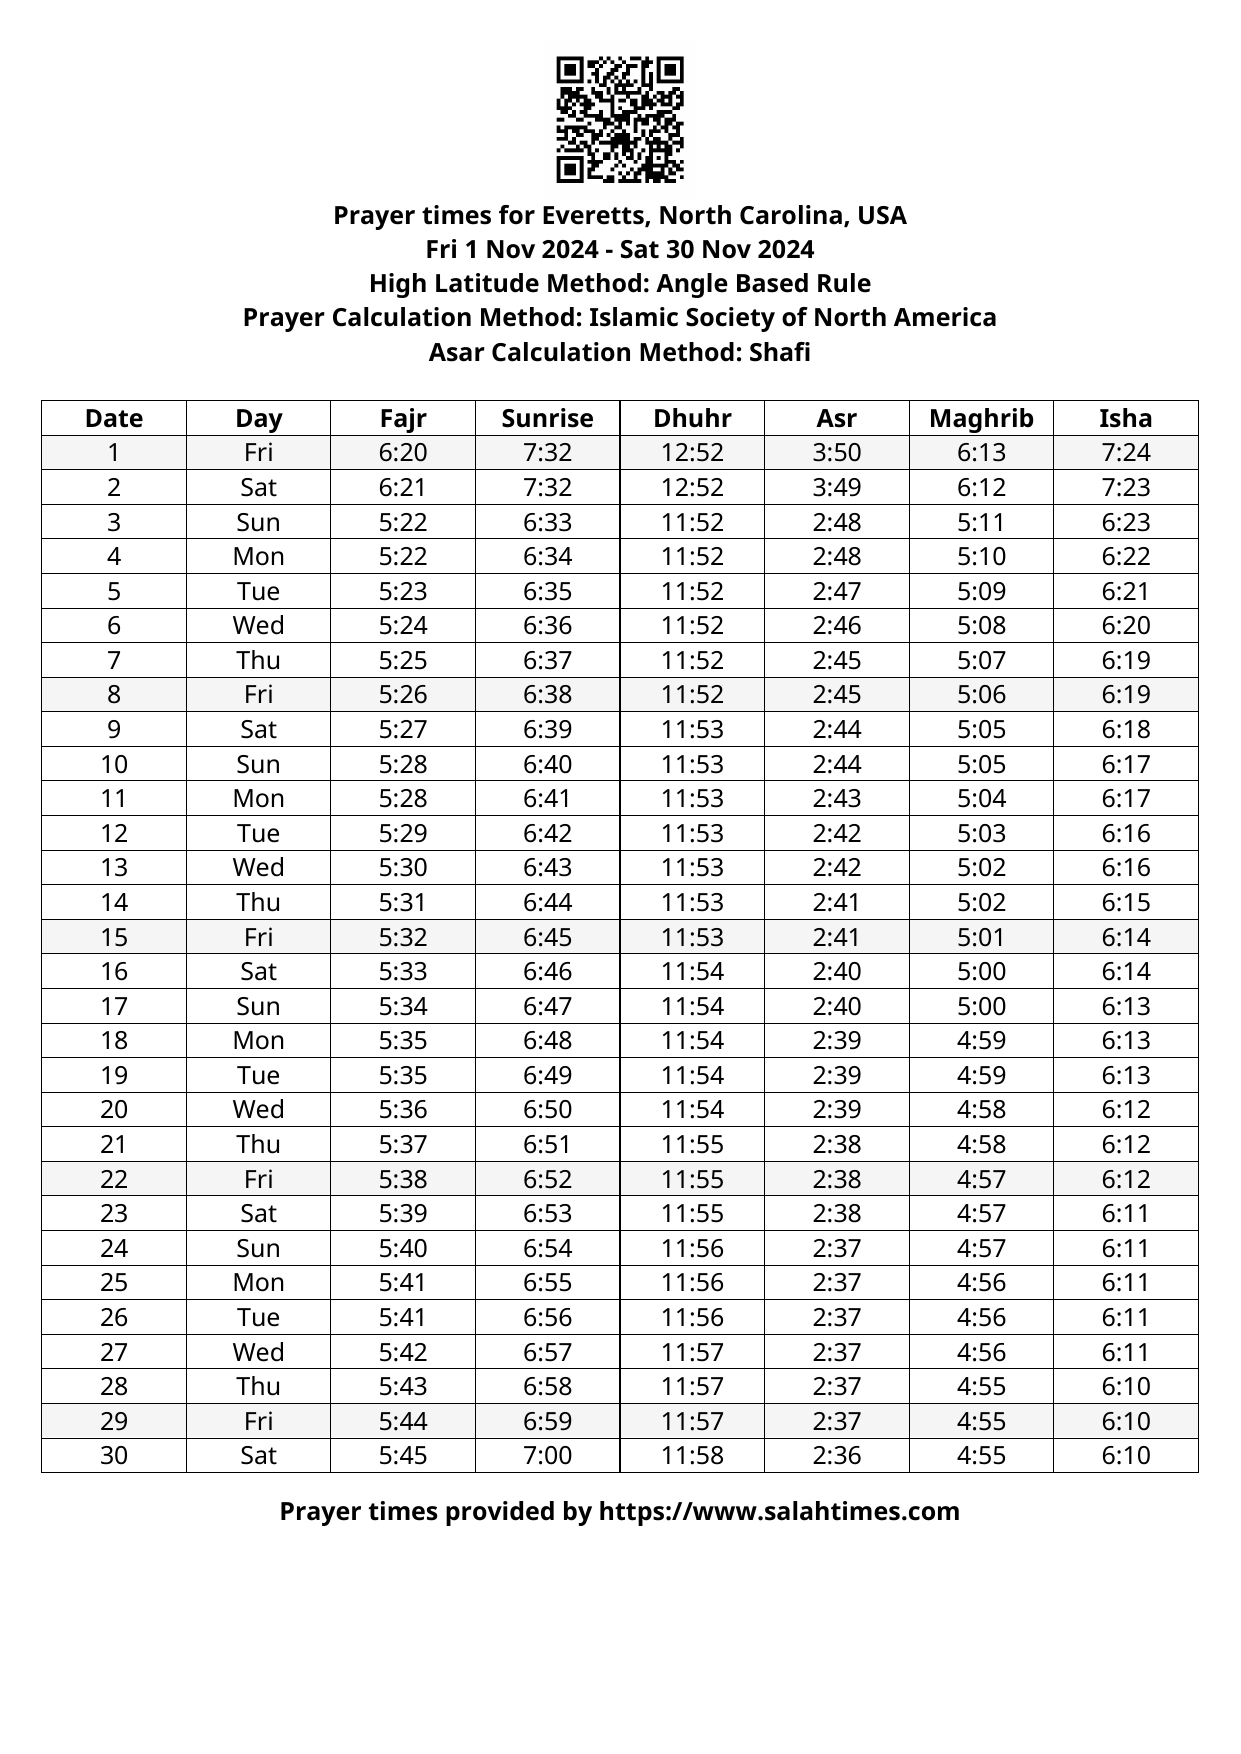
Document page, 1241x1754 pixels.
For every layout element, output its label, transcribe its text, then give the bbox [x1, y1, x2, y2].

table_cell 6:19 [1054, 678, 1198, 711]
table_cell 5:43 [331, 1369, 475, 1403]
table_cell Tue [187, 1300, 330, 1334]
table_cell 12:52 [621, 436, 764, 469]
table_cell 6:18 [1054, 712, 1198, 746]
table_cell Sun [187, 747, 330, 780]
table_cell 4:55 [910, 1369, 1053, 1403]
table_cell Thu [187, 1369, 330, 1403]
table_cell 2:45 [765, 678, 909, 711]
table_cell Mon [187, 781, 330, 815]
table_cell 6:10 [1054, 1439, 1198, 1472]
table_cell 2:39 [765, 1058, 909, 1092]
table_cell 3:50 [765, 436, 909, 469]
table_header Isha [1054, 401, 1198, 434]
table_cell 5:36 [331, 1093, 475, 1126]
table_header Asr [765, 401, 909, 434]
table_cell 15 [42, 920, 186, 953]
table_cell 29 [42, 1404, 186, 1437]
table_cell 6:11 [1054, 1196, 1198, 1230]
table_cell 11:56 [621, 1266, 764, 1299]
table_header Dhuhr [621, 401, 764, 434]
table_cell 2:44 [765, 712, 909, 746]
table_cell 11:52 [621, 643, 764, 677]
table_cell 9 [42, 712, 186, 746]
table_cell 5:27 [331, 712, 475, 746]
table_cell 5:33 [331, 954, 475, 988]
table_cell 14 [42, 885, 186, 919]
table_cell 6:16 [1054, 851, 1198, 884]
table_cell 6:13 [910, 436, 1053, 469]
table_cell 17 [42, 989, 186, 1022]
table_cell 2:40 [765, 954, 909, 988]
table_cell 6:10 [1054, 1369, 1198, 1403]
table_cell 6:45 [476, 920, 619, 953]
table_cell 2 [42, 470, 186, 504]
text Prayer times provided by https://www.salahtimes.com [42, 1494, 1198, 1528]
table_cell 16 [42, 954, 186, 988]
table_cell Sun [187, 505, 330, 538]
table_cell 2:36 [765, 1439, 909, 1472]
table_cell 11:53 [621, 781, 764, 815]
table_cell 11:53 [621, 712, 764, 746]
table_cell 6:11 [1054, 1335, 1198, 1368]
table_cell 6:20 [331, 436, 475, 469]
table_cell 2:41 [765, 885, 909, 919]
table_cell Fri [187, 678, 330, 711]
table_cell 25 [42, 1266, 186, 1299]
table_cell 5:29 [331, 816, 475, 849]
table_cell 2:41 [765, 920, 909, 953]
table_cell 5:45 [331, 1439, 475, 1472]
table_cell 21 [42, 1127, 186, 1161]
table_cell 2:47 [765, 574, 909, 607]
table_cell 6:14 [1054, 920, 1198, 953]
table_cell 5:35 [331, 1058, 475, 1092]
table_cell 5:09 [910, 574, 1053, 607]
table_cell 5:28 [331, 781, 475, 815]
table_cell Fri [187, 1162, 330, 1195]
text Fri 1 Nov 2024 - Sat 30 Nov 2024 [42, 232, 1198, 266]
table_cell 5:11 [910, 505, 1053, 538]
table_cell Mon [187, 539, 330, 573]
table_cell 7:23 [1054, 470, 1198, 504]
table_cell 5:01 [910, 920, 1053, 953]
table_cell 5:32 [331, 920, 475, 953]
table_cell Sat [187, 954, 330, 988]
table_cell 5:37 [331, 1127, 475, 1161]
table_cell 2:37 [765, 1335, 909, 1368]
table_cell 5 [42, 574, 186, 607]
table_cell 5:41 [331, 1266, 475, 1299]
table_cell 27 [42, 1335, 186, 1368]
table_cell Wed [187, 1335, 330, 1368]
table_cell 5:24 [331, 609, 475, 642]
table_cell 6:12 [910, 470, 1053, 504]
picture [542, 41, 699, 198]
table_cell 6:11 [1054, 1300, 1198, 1334]
table_cell 11:54 [621, 1093, 764, 1126]
table_cell 5:23 [331, 574, 475, 607]
table_cell 11:58 [621, 1439, 764, 1472]
table_cell 11:52 [621, 678, 764, 711]
table_cell 11:52 [621, 505, 764, 538]
table_cell 2:44 [765, 747, 909, 780]
table_cell 6:37 [476, 643, 619, 677]
table_cell 11:53 [621, 747, 764, 780]
table_cell 20 [42, 1093, 186, 1126]
table_cell 6:11 [1054, 1266, 1198, 1299]
table_cell 6:35 [476, 574, 619, 607]
table_cell 6:58 [476, 1369, 619, 1403]
table_cell 5:28 [331, 747, 475, 780]
table_cell 8 [42, 678, 186, 711]
table_cell 6:22 [1054, 539, 1198, 573]
table_cell 5:41 [331, 1300, 475, 1334]
table_cell 12 [42, 816, 186, 849]
table_cell 4:56 [910, 1266, 1053, 1299]
table_cell 11:55 [621, 1127, 764, 1161]
table_cell 6:43 [476, 851, 619, 884]
table_cell 12:52 [621, 470, 764, 504]
table_cell 6:14 [1054, 954, 1198, 988]
table_cell 11:56 [621, 1231, 764, 1264]
table_cell 22 [42, 1162, 186, 1195]
table_cell 4:55 [910, 1404, 1053, 1437]
table_cell 11:55 [621, 1196, 764, 1230]
table_cell 6:48 [476, 1024, 619, 1057]
table_cell 2:37 [765, 1231, 909, 1264]
table_cell 6:19 [1054, 643, 1198, 677]
table_cell 1 [42, 436, 186, 469]
table_cell 5:06 [910, 678, 1053, 711]
table_cell 6:47 [476, 989, 619, 1022]
table_cell 2:37 [765, 1404, 909, 1437]
table_cell 6:42 [476, 816, 619, 849]
text Prayer times for Everetts, North Carolina, USA [42, 198, 1198, 232]
table_cell Thu [187, 1127, 330, 1161]
table_cell 5:30 [331, 851, 475, 884]
table_cell 6:15 [1054, 885, 1198, 919]
table_cell 2:45 [765, 643, 909, 677]
table_cell 24 [42, 1231, 186, 1264]
table_cell 5:02 [910, 885, 1053, 919]
table_cell 11:53 [621, 851, 764, 884]
table_cell 26 [42, 1300, 186, 1334]
table_cell 2:37 [765, 1300, 909, 1334]
table_cell 23 [42, 1196, 186, 1230]
table_cell 3:49 [765, 470, 909, 504]
table_cell 5:22 [331, 539, 475, 573]
table_cell 6:23 [1054, 505, 1198, 538]
table_cell 4:57 [910, 1196, 1053, 1230]
table_cell 5:00 [910, 954, 1053, 988]
table_cell 6:11 [1054, 1231, 1198, 1264]
table_cell 6:21 [1054, 574, 1198, 607]
table_cell 5:04 [910, 781, 1053, 815]
table_cell Tue [187, 1058, 330, 1092]
table_cell 2:39 [765, 1024, 909, 1057]
table_cell 11:57 [621, 1369, 764, 1403]
table_cell 6:36 [476, 609, 619, 642]
table_cell 4:57 [910, 1231, 1053, 1264]
table_cell 5:35 [331, 1024, 475, 1057]
table_cell 5:07 [910, 643, 1053, 677]
table_cell 7:00 [476, 1439, 619, 1472]
table_cell 2:48 [765, 505, 909, 538]
table_cell 7:24 [1054, 436, 1198, 469]
table_cell 4:59 [910, 1058, 1053, 1092]
table_cell 5:40 [331, 1231, 475, 1264]
table_cell 30 [42, 1439, 186, 1472]
table_cell 6:40 [476, 747, 619, 780]
table_cell 6:17 [1054, 747, 1198, 780]
table_cell 6:34 [476, 539, 619, 573]
table_cell 5:44 [331, 1404, 475, 1437]
text Asar Calculation Method: Shafi [42, 334, 1198, 368]
table_cell 6:57 [476, 1335, 619, 1368]
table_cell 11:54 [621, 1058, 764, 1092]
table_cell 7:32 [476, 436, 619, 469]
table_cell 6:54 [476, 1231, 619, 1264]
table_cell 6:17 [1054, 781, 1198, 815]
table_cell 6:46 [476, 954, 619, 988]
table_cell 4 [42, 539, 186, 573]
table_cell 4:55 [910, 1439, 1053, 1472]
table_cell 11:53 [621, 816, 764, 849]
table_cell 6:39 [476, 712, 619, 746]
table_cell Sat [187, 712, 330, 746]
table_cell 5:00 [910, 989, 1053, 1022]
table_cell 11:57 [621, 1404, 764, 1437]
table_cell 5:02 [910, 851, 1053, 884]
table_cell 5:26 [331, 678, 475, 711]
table_cell 6:12 [1054, 1162, 1198, 1195]
table_cell Sat [187, 1196, 330, 1230]
table_cell 2:40 [765, 989, 909, 1022]
table_cell Fri [187, 1404, 330, 1437]
table_cell 6:53 [476, 1196, 619, 1230]
table_cell 5:10 [910, 539, 1053, 573]
table_cell 11:52 [621, 574, 764, 607]
table_cell 2:38 [765, 1127, 909, 1161]
table_cell 18 [42, 1024, 186, 1057]
table_header Date [42, 401, 186, 434]
table_cell 11:52 [621, 539, 764, 573]
table_cell 11:54 [621, 989, 764, 1022]
table_cell 11:53 [621, 885, 764, 919]
table_cell 2:48 [765, 539, 909, 573]
table_cell 2:42 [765, 816, 909, 849]
table_cell 5:31 [331, 885, 475, 919]
table_cell 5:34 [331, 989, 475, 1022]
table_cell 5:39 [331, 1196, 475, 1230]
table_cell 5:03 [910, 816, 1053, 849]
table_cell Thu [187, 643, 330, 677]
table_cell 6:50 [476, 1093, 619, 1126]
table_cell 4:56 [910, 1335, 1053, 1368]
table_cell 2:37 [765, 1266, 909, 1299]
table_cell 6:44 [476, 885, 619, 919]
table_cell 5:42 [331, 1335, 475, 1368]
table_cell 11:53 [621, 920, 764, 953]
table_cell 6:16 [1054, 816, 1198, 849]
table_cell 11:56 [621, 1300, 764, 1334]
table_cell 6:41 [476, 781, 619, 815]
table_cell 6:52 [476, 1162, 619, 1195]
table_cell 2:46 [765, 609, 909, 642]
table_cell 6:20 [1054, 609, 1198, 642]
table_cell Fri [187, 920, 330, 953]
table_cell Fri [187, 436, 330, 469]
table_cell Tue [187, 816, 330, 849]
table_cell 11:54 [621, 954, 764, 988]
table_cell 6:13 [1054, 989, 1198, 1022]
table_cell 6:33 [476, 505, 619, 538]
table_cell 11 [42, 781, 186, 815]
table_cell 2:42 [765, 851, 909, 884]
table_cell Wed [187, 1093, 330, 1126]
table_cell 5:38 [331, 1162, 475, 1195]
table_header Sunrise [476, 401, 619, 434]
table_cell 6:10 [1054, 1404, 1198, 1437]
table_cell 4:58 [910, 1093, 1053, 1126]
table_cell 6:13 [1054, 1024, 1198, 1057]
table_cell 11:54 [621, 1024, 764, 1057]
table_cell 2:38 [765, 1162, 909, 1195]
table_cell 7:32 [476, 470, 619, 504]
table_cell 28 [42, 1369, 186, 1403]
table_cell 5:08 [910, 609, 1053, 642]
table_cell Sun [187, 989, 330, 1022]
table_cell 2:39 [765, 1093, 909, 1126]
table_cell 6 [42, 609, 186, 642]
table_cell 5:05 [910, 712, 1053, 746]
table_cell Wed [187, 851, 330, 884]
table_cell 10 [42, 747, 186, 780]
table_cell Sun [187, 1231, 330, 1264]
table_cell 4:57 [910, 1162, 1053, 1195]
table_cell 13 [42, 851, 186, 884]
table_cell Sat [187, 1439, 330, 1472]
table_cell 11:52 [621, 609, 764, 642]
table_cell 4:58 [910, 1127, 1053, 1161]
table_cell 6:38 [476, 678, 619, 711]
table_cell 7 [42, 643, 186, 677]
table_cell 6:51 [476, 1127, 619, 1161]
table_cell 6:12 [1054, 1093, 1198, 1126]
table_cell 6:56 [476, 1300, 619, 1334]
table_cell Thu [187, 885, 330, 919]
table_cell Sat [187, 470, 330, 504]
table_cell 11:55 [621, 1162, 764, 1195]
table_cell 6:59 [476, 1404, 619, 1437]
table_cell Tue [187, 574, 330, 607]
table_cell 3 [42, 505, 186, 538]
table_cell Mon [187, 1266, 330, 1299]
table_header Fajr [331, 401, 475, 434]
table_header Maghrib [910, 401, 1053, 434]
table_cell 6:21 [331, 470, 475, 504]
table_cell Mon [187, 1024, 330, 1057]
table_cell 19 [42, 1058, 186, 1092]
table_cell 4:59 [910, 1024, 1053, 1057]
table_cell 5:05 [910, 747, 1053, 780]
table_cell 5:25 [331, 643, 475, 677]
table_cell 6:49 [476, 1058, 619, 1092]
table_cell Wed [187, 609, 330, 642]
table_cell 2:43 [765, 781, 909, 815]
table_cell 4:56 [910, 1300, 1053, 1334]
table_header Day [187, 401, 330, 434]
table_cell 6:13 [1054, 1058, 1198, 1092]
text Prayer Calculation Method: Islamic Society of North America [42, 300, 1198, 334]
table_cell 2:37 [765, 1369, 909, 1403]
table_cell 11:57 [621, 1335, 764, 1368]
text High Latitude Method: Angle Based Rule [42, 266, 1198, 300]
table_cell 6:12 [1054, 1127, 1198, 1161]
table_cell 5:22 [331, 505, 475, 538]
table_cell 2:38 [765, 1196, 909, 1230]
table_cell 6:55 [476, 1266, 619, 1299]
